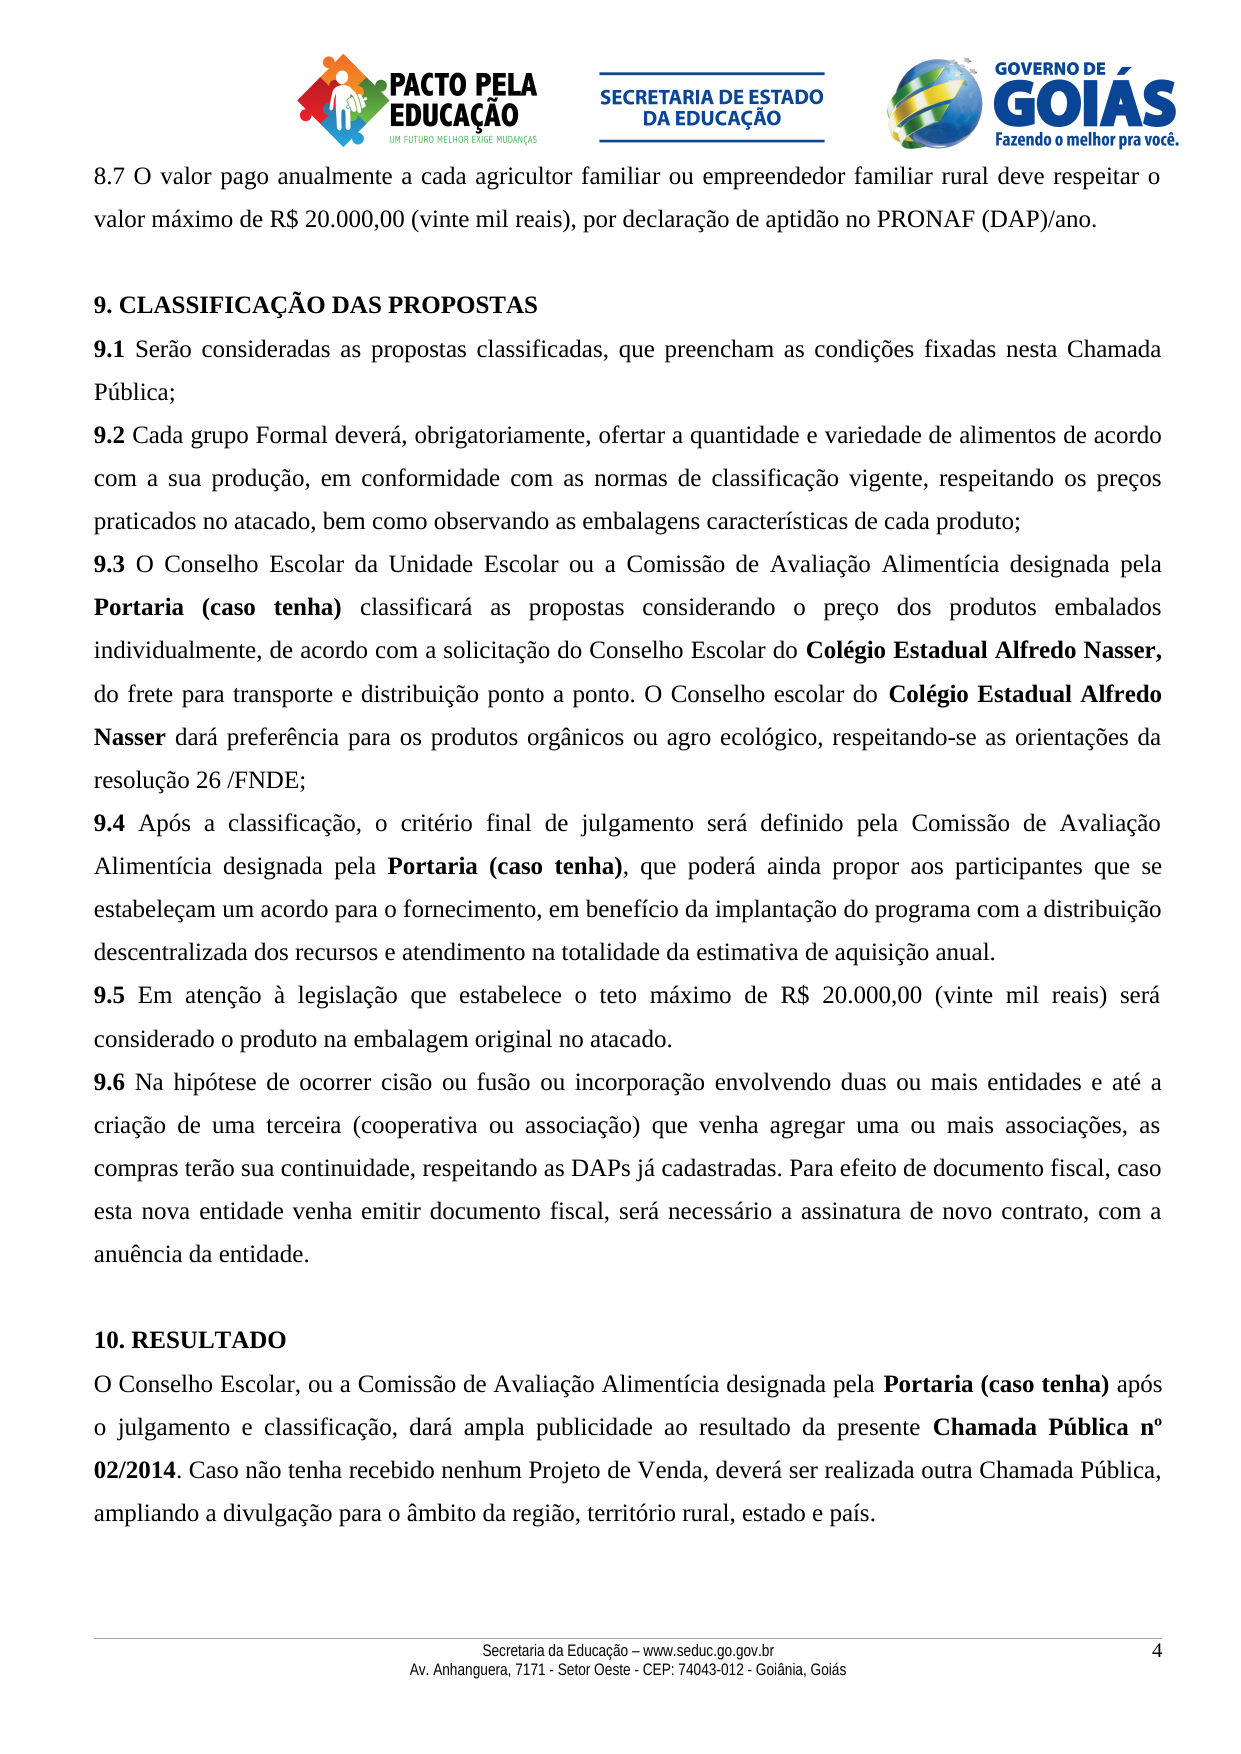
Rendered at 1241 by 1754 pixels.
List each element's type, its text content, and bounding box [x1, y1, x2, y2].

text 9.6 Na hipótese de ocorrer cisão ou fusão ou incorporação envolvendo duas ou mais entidades e até a criação de uma terceira (cooperativa ou associação) que venha agregar uma ou mais associações, as compras terão sua continuidade, respeitando as DAPs já cadastradas. Para efeito de documento fiscal, caso esta nova entidade venha emitir documento fiscal, será necessário a assinatura de novo contrato, com a anuência da entidade. [94, 1067, 1162, 1268]
text 9.4 Após a classificação, o critério final de julgamento será definido pela Comissão de Avaliação Alimentícia designada pela Portaria (caso tenha), que poderá ainda propor aos participantes que se estabeleçam um acordo para o fornecimento, em benefício da implantação do programa com a distribuição descentralizada dos recursos e atendimento na totalidade da estimativa de aquisição anual. [94, 808, 1162, 966]
picture [288, 49, 1186, 158]
text 8.7 O valor pago anualmente a cada agricultor familiar ou empreendedor familiar rural deve respeitar o valor máximo de R$ 20.000,00 (vinte mil reais), por declaração de aptidão no PRONAF (DAP)/ano. [94, 161, 1162, 233]
text 9.1 Serão consideradas as propostas classificadas, que preencham as condições fixadas nesta Chamada Pública; [94, 334, 1162, 406]
text 10. RESULTADO [94, 1326, 1162, 1354]
text 9.3 O Conselho Escolar da Unidade Escolar ou a Comissão de Avaliação Alimentícia designada pela Portaria (caso tenha) classificará as propostas considerando o preço dos produtos embalados individualmente, de acordo com a solicitação do Conselho Escolar do Colégio Estadual Alfredo Nasser, do frete para transporte e distribuição ponto a ponto. O Conselho escolar do Colégio Estadual Alfredo Nasser dará preferência para os produtos orgânicos ou agro ecológico, respeitando-se as orientações da resolução 26 /FNDE; [94, 549, 1162, 794]
text 9.2 Cada grupo Formal deverá, obrigatoriamente, ofertar a quantidade e variedade de alimentos de acordo com a sua produção, em conformidade com as normas de classificação vigente, respeitando os preços praticados no atacado, bem como observando as embalagens características de cada produto; [94, 420, 1162, 535]
text 9. CLASSIFICAÇÃO DAS PROPOSTAS [94, 291, 1162, 319]
text O Conselho Escolar, ou a Comissão de Avaliação Alimentícia designada pela Portaria (caso tenha) após o julgamento e classificação, dará ampla publicidade ao resultado da presente Chamada Pública nº 02/2014. Caso não tenha recebido nenhum Projeto de Venda, deverá ser realizada outra Chamada Pública, ampliando a divulgação para o âmbito da região, território rural, estado e país. [94, 1369, 1162, 1527]
text 9.5 Em atenção à legislação que estabelece o teto máximo de R$ 20.000,00 (vinte mil reais) será considerado o produto na embalagem original no atacado. [94, 981, 1162, 1052]
